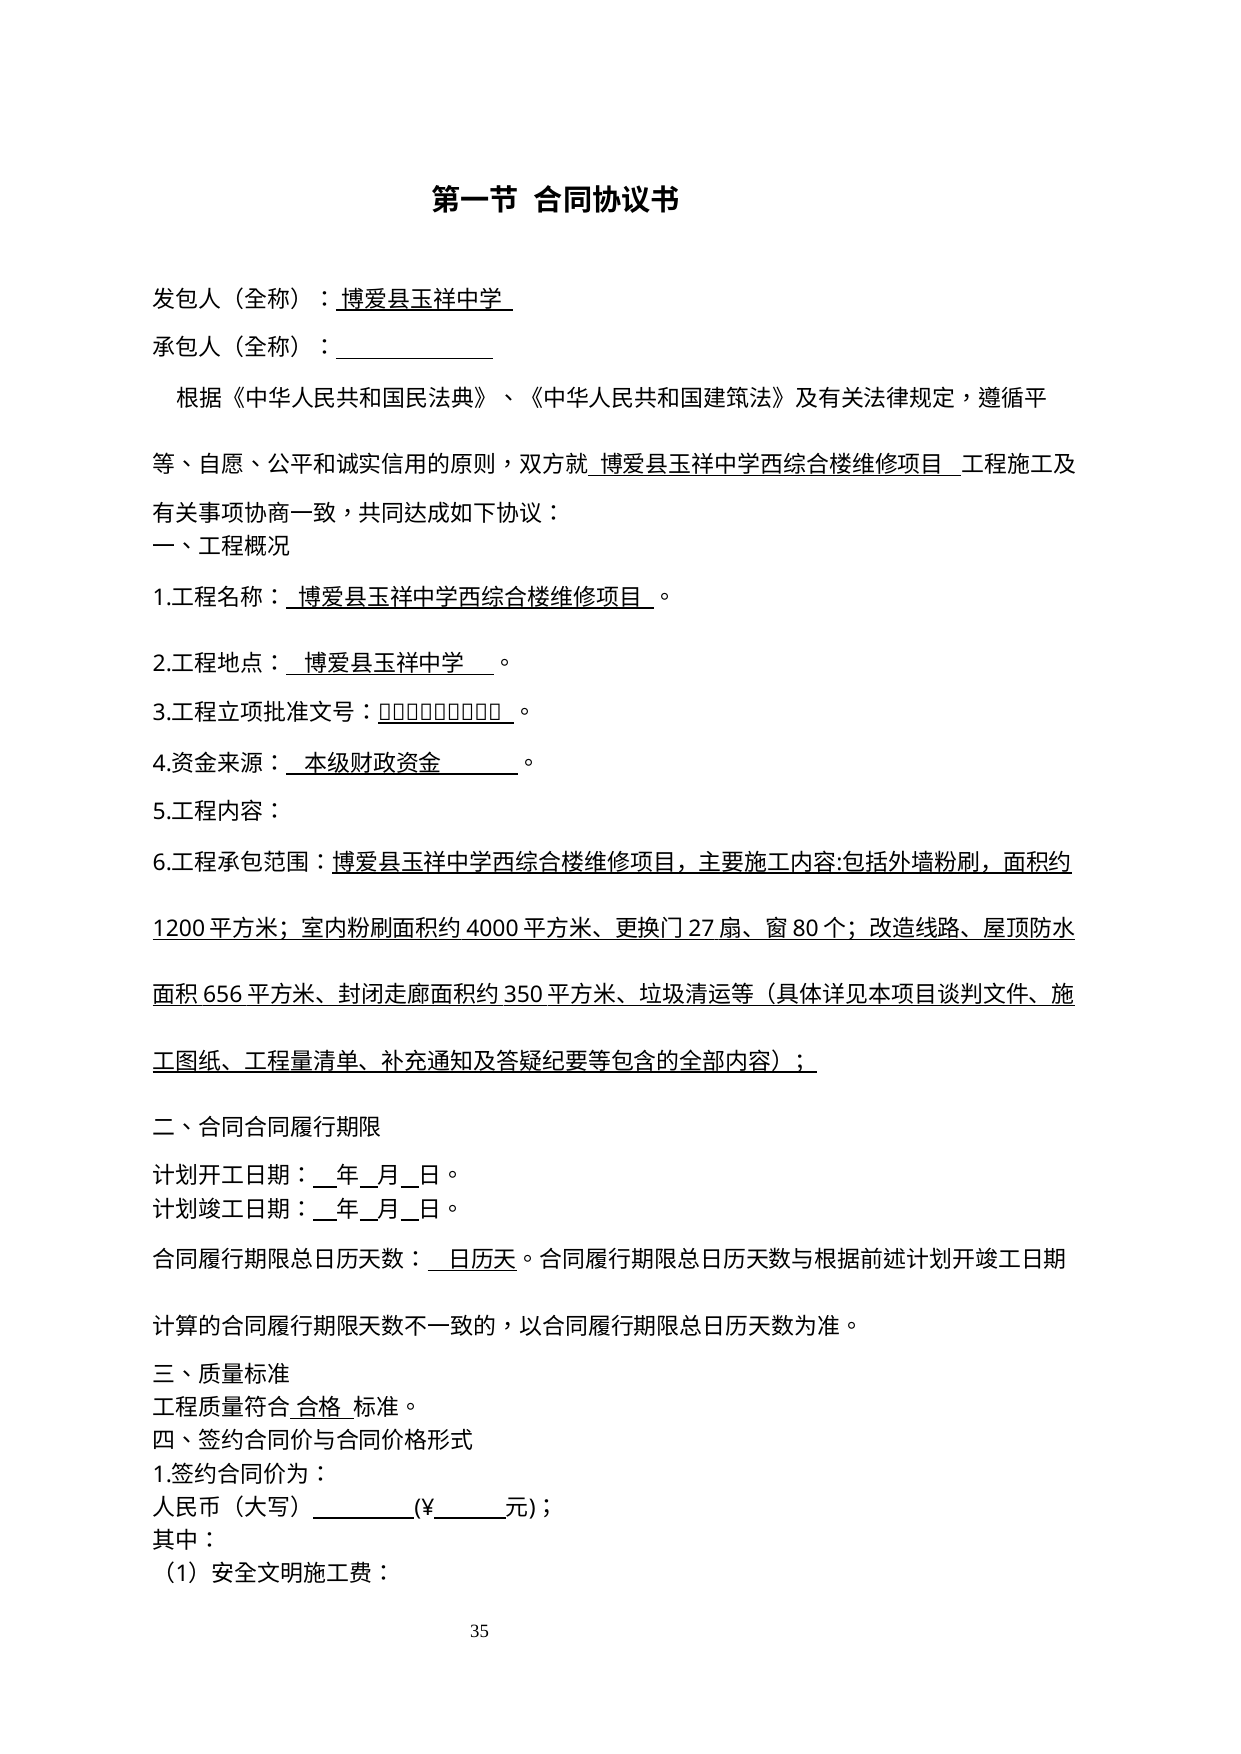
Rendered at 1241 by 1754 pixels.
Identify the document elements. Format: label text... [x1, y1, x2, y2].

text 四、签约合同价与合同价格形式 [152, 1423, 1088, 1457]
text 2.工程地点： 博爱县玉祥中学 。 [152, 628, 1088, 695]
text 合同履行期限总日历天数： 日历天。合同履行期限总日历天数与根据前述计划开竣工日期计算的合同履行期限天数不一致的，以合同履行期限总日历天数为准。 [152, 1225, 1088, 1357]
text 二、合同合同履行期限 [152, 1092, 1088, 1158]
text 计划竣工日期： 年 月 日。 [152, 1192, 1088, 1225]
text 根据《中华人民共和国民法典》、《中华人民共和国建筑法》及有关法律规定，遵循平等、自愿、公平和诚实信用的原则，双方就 博爱县玉祥中学西综合楼维修项目 工程施工及有关事项协商一致，共同达成如下协议： [152, 363, 1088, 529]
text 1.签约合同价为： [152, 1457, 1088, 1490]
text 承包人（全称）： [152, 330, 1088, 363]
text 其中： [152, 1523, 1088, 1556]
text 6.工程承包范围：博爱县玉祥中学西综合楼维修项目，主要施工内容:包括外墙粉刷，面积约1200平方米；室内粉刷面积约4000平方米、更换门27扇、窗80个；改造线路、屋顶防水面积656平方米、封闭走廊面积约350平方米、垃圾清运等（具体详见本项目谈判文件、施工图纸、工程量清单、补充通知及答疑纪要等包含的全部内容）； [152, 827, 1088, 1092]
text 工程质量符合 合格 标准。 [152, 1390, 1088, 1423]
text 三、质量标准 [152, 1357, 1088, 1390]
text （1）安全文明施工费： [152, 1556, 1088, 1589]
text 4.资金来源： 本级财政资金 。 [152, 728, 1088, 794]
text 5.工程内容： [152, 794, 1088, 827]
text 人民币（大写） (¥ 元)； [152, 1490, 1088, 1523]
text 一、工程概况 [152, 529, 1088, 562]
text 计划开工日期： 年 月 日。 [152, 1158, 1088, 1192]
text 第一节 合同协议书 [152, 165, 791, 231]
text 发包人（全称）： 博爱县玉祥中学 [152, 264, 1088, 330]
text 3.工程立项批准文号： 。 [152, 695, 1088, 728]
text 1.工程名称： 博爱县玉祥中学西综合楼维修项目 。 [152, 562, 1088, 628]
